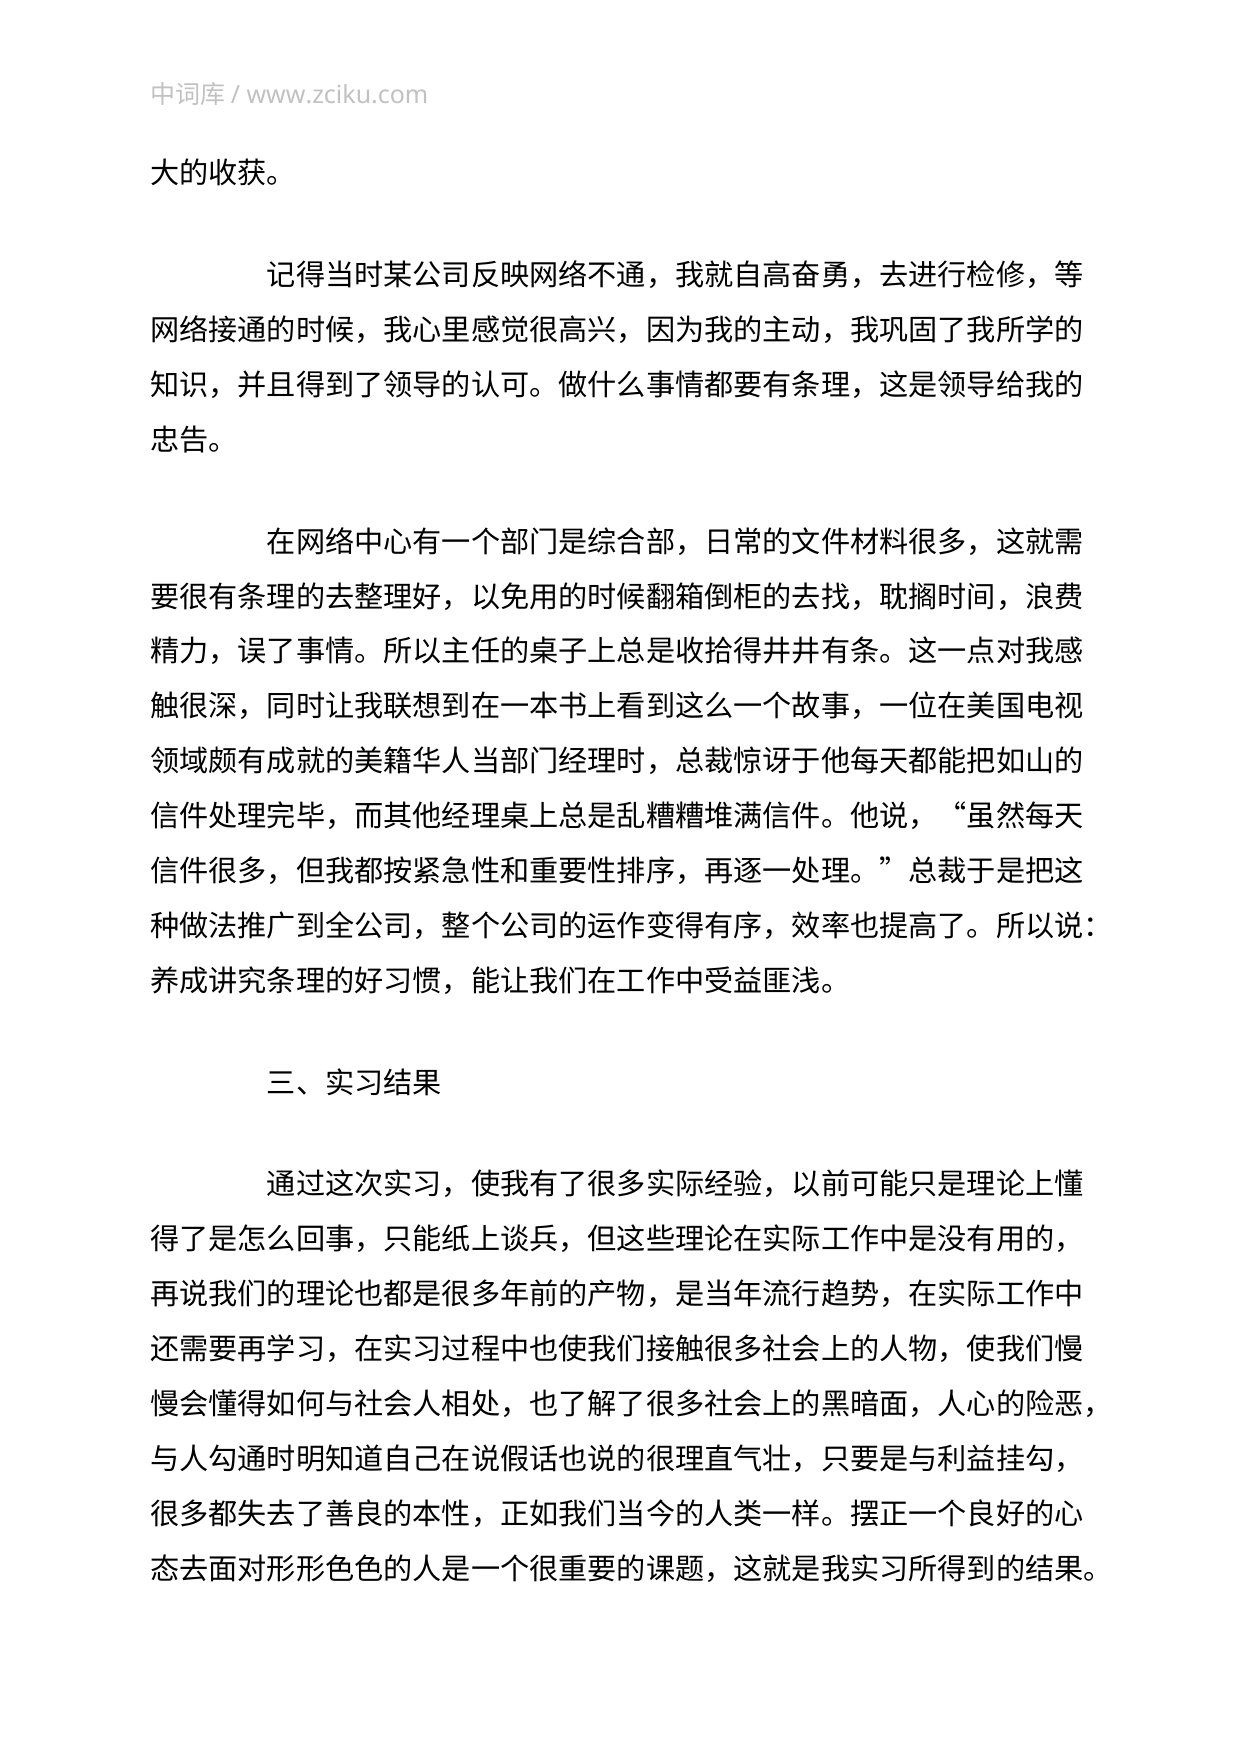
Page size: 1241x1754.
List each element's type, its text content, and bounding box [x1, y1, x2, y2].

text 记得当时某公司反映网络不通，我就自高奋勇，去进行检修，等网络接通的时候，我心里感觉很高兴，因为我的主动，我巩固了我所学的知识，并且得到了领导的认可。做什么事情都要有条理，这是领导给我的忠告。 [150, 252, 1090, 459]
text 在网络中心有一个部门是综合部，日常的文件材料很多，这就需要很有条理的去整理好，以免用的时候翻箱倒柜的去找，耽搁时间，浪费精力，误了事情。所以主任的桌子上总是收拾得井井有条。这一点对我感触很深，同时让我联想到在一本书上看到这么一个故事，一位在美国电视领域颇有成就的美籍华人当部门经理时，总裁惊讶于他每天都能把如山的信件处理完毕，而其他经理桌上总是乱糟糟堆满信件。他说，“虽然每天信件很多，但我都按紧急性和重要性排序，再逐一处理。”总裁于是把这种做法推广到全公司，整个公司的运作变得有序，效率也提高了。所以说：养成讲究条理的好习惯，能让我们在工作中受益匪浅。 [150, 518, 1090, 1000]
text 三、实习结果 [150, 1059, 1090, 1101]
text 通过这次实习，使我有了很多实际经验，以前可能只是理论上懂得了是怎么回事，只能纸上谈兵，但这些理论在实际工作中是没有用的，再说我们的理论也都是很多年前的产物，是当年流行趋势，在实际工作中还需要再学习，在实习过程中也使我们接触很多社会上的人物，使我们慢慢会懂得如何与社会人相处，也了解了很多社会上的黑暗面，人心的险恶，与人勾通时明知道自己在说假话也说的很理直气壮，只要是与利益挂勾，很多都失去了善良的本性，正如我们当今的人类一样。摆正一个良好的心态去面对形形色色的人是一个很重要的课题，这就是我实习所得到的结果。 [150, 1161, 1090, 1587]
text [150, 150, 1090, 192]
